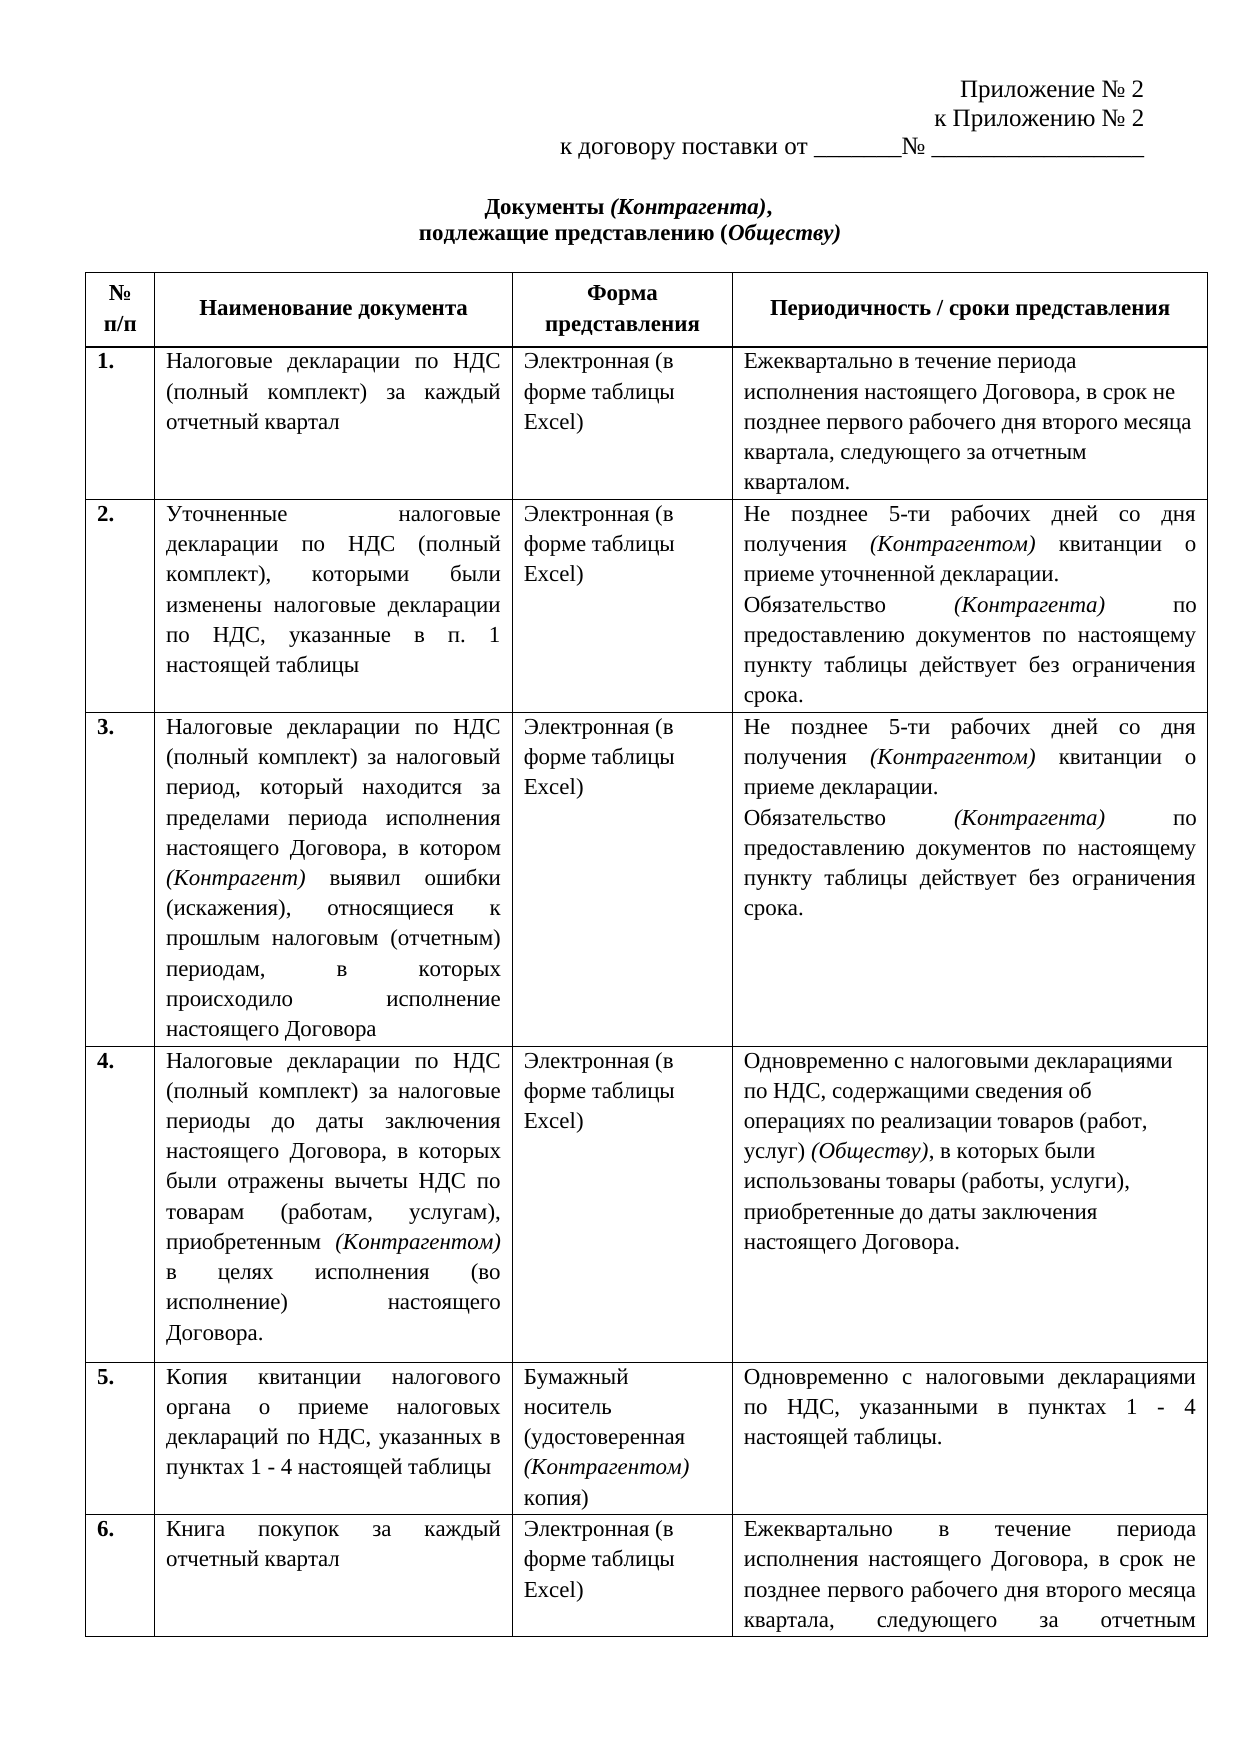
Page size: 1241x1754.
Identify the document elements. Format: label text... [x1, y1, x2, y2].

table_header Наименование документа [155, 273, 512, 346]
text Приложение № 2 [118, 74, 1144, 103]
table_header № п/п [86, 273, 154, 346]
table_cell 2. [86, 500, 154, 712]
table_cell 5. [86, 1363, 154, 1514]
table_cell Не позднее 5-ти рабочих дней со дня получения (Контрагентом) квитанции о приеме декларации. Обязательство (Контрагента) по предоставлению документов по настоящему пункту таблицы действует без ограничения срока. [733, 713, 1207, 1046]
table_cell Электронная (в форме таблицы Excel) [513, 1047, 732, 1362]
table_header Форма представления [513, 273, 732, 346]
table_cell Уточненные налоговые декларации по НДС (полный комплект), которыми были изменены налоговые декларации по НДС, указанные в п. 1 настоящей таблицы [155, 500, 512, 712]
table_cell Налоговые декларации по НДС (полный комплект) за налоговый период, который находится за пределами периода исполнения настоящего Договора, в котором (Контрагент) выявил ошибки (искажения), относящиеся к прошлым налоговым (отчетным) периодам, в которых происходило исполнение настоящего Договора [155, 713, 512, 1046]
table_cell Электронная (в форме таблицы Excel) [513, 1515, 732, 1636]
text Документы (Контрагента), подлежащие представлению (Обществу) [118, 193, 1144, 246]
table_cell Электронная (в форме таблицы Excel) [513, 348, 732, 499]
table_cell 3. [86, 713, 154, 1046]
table_cell Бумажный носитель (удостоверенная (Контрагентом) копия) [513, 1363, 732, 1514]
table_cell Электронная (в форме таблицы Excel) [513, 500, 732, 712]
table_cell Одновременно с налоговыми декларациями по НДС, указанными в пунктах 1 - 4 настоящей таблицы. [733, 1363, 1207, 1514]
table_cell Налоговые декларации по НДС (полный комплект) за налоговые периоды до даты заключения настоящего Договора, в которых были отражены вычеты НДС по товарам (работам, услугам), приобретенным (Контрагентом) в целях исполнения (во исполнение) настоящего Договора. [155, 1047, 512, 1362]
text к Приложению № 2 [118, 103, 1144, 131]
table_cell Не позднее 5-ти рабочих дней со дня получения (Контрагентом) квитанции о приеме уточненной декларации. Обязательство (Контрагента) по предоставлению документов по настоящему пункту таблицы действует без ограничения срока. [733, 500, 1207, 712]
table_cell 1. [86, 348, 154, 499]
table_cell Копия квитанции налогового органа о приеме налоговых деклараций по НДС, указанных в пунктах 1 - 4 настоящей таблицы [155, 1363, 512, 1514]
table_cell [733, 1515, 1207, 1636]
table_cell Одновременно с налоговыми декларациями по НДС, содержащими сведения об операциях по реализации товаров (работ, услуг) (Обществу), в которых были использованы товары (работы, услуги), приобретенные до даты заключения настоящего Договора. [733, 1047, 1207, 1362]
text к договору поставки от _______№ _________________ [118, 131, 1144, 160]
table_cell 6. [86, 1515, 154, 1636]
table_cell 4. [86, 1047, 154, 1362]
table_header Периодичность / сроки представления [733, 273, 1207, 346]
table_cell Электронная (в форме таблицы Excel) [513, 713, 732, 1046]
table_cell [155, 1515, 512, 1636]
table_cell Налоговые декларации по НДС (полный комплект) за каждый отчетный квартал [155, 348, 512, 499]
